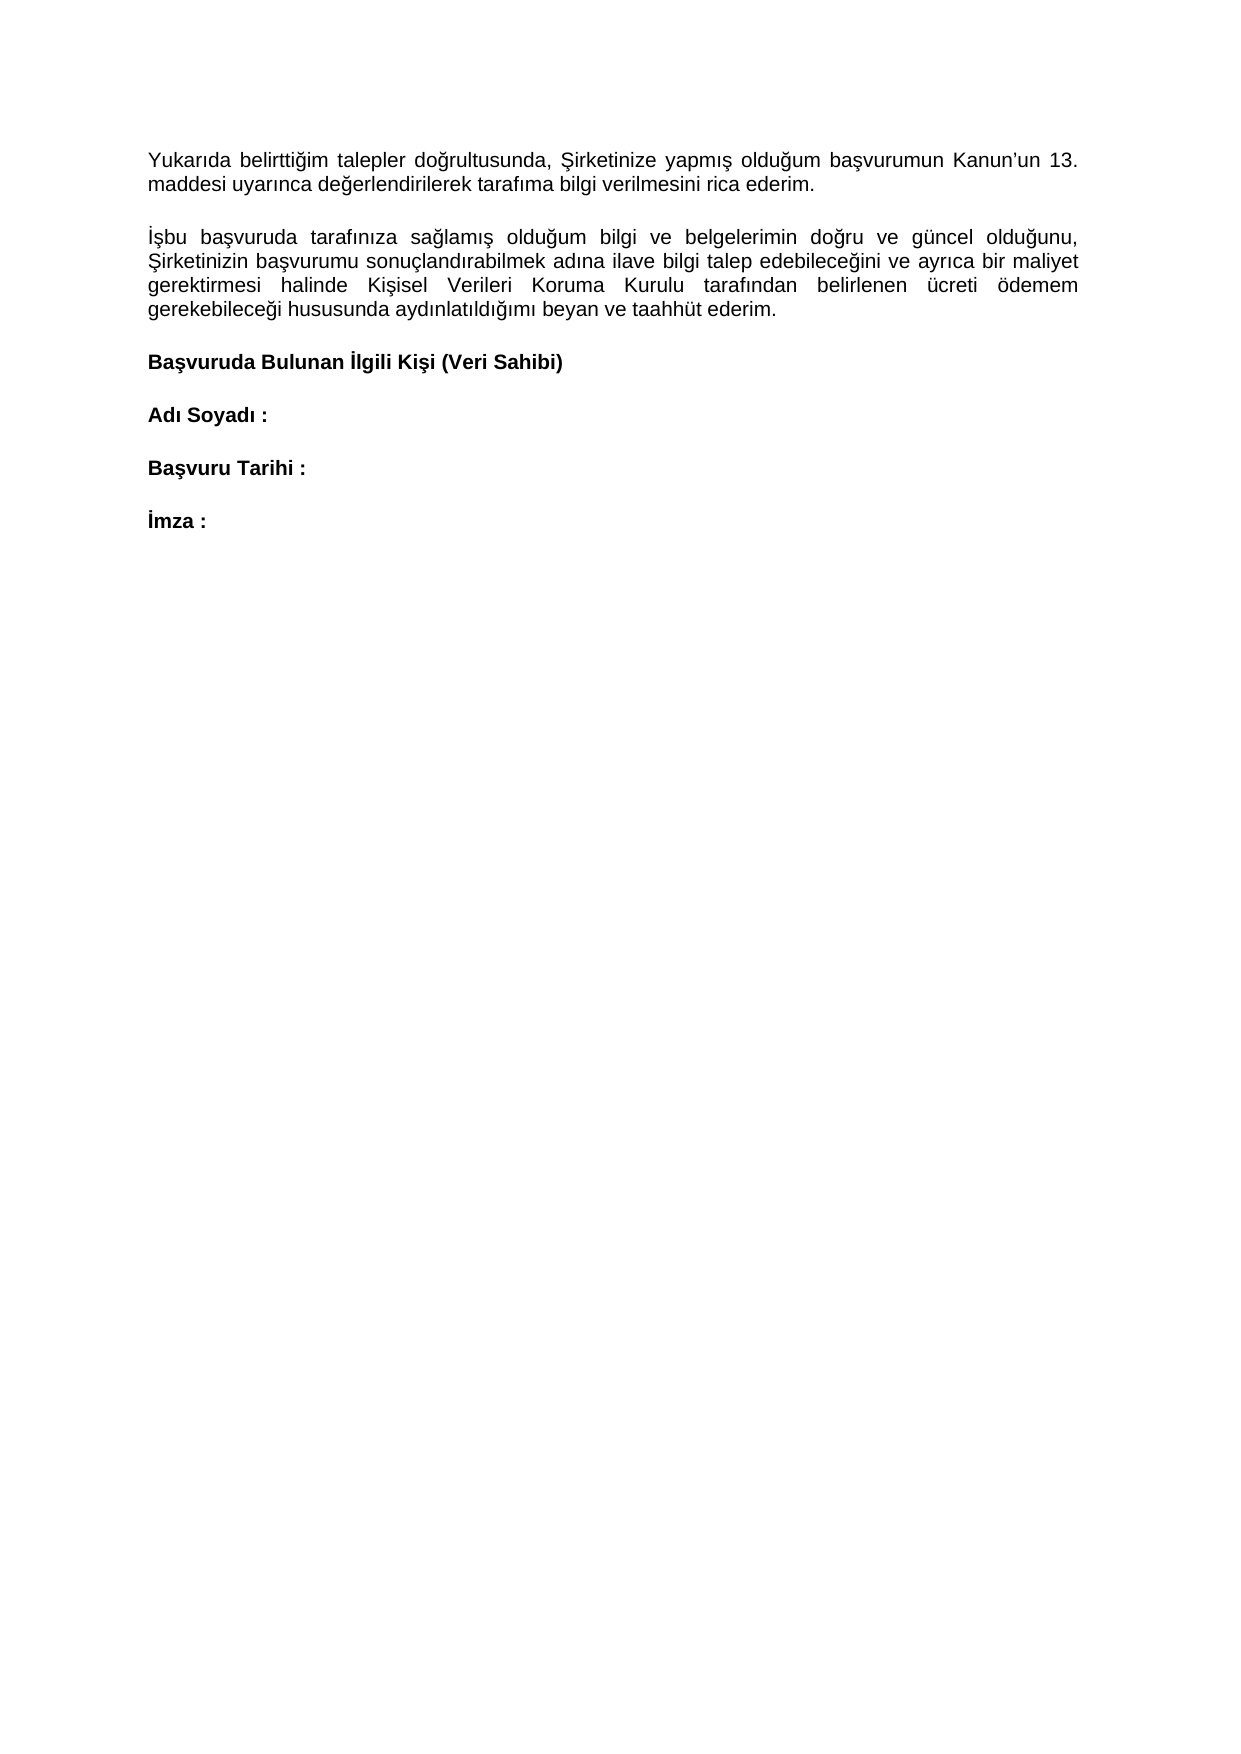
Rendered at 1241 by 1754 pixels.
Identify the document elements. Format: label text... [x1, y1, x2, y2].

text Başvuruda Bulunan İlgili Kişi (Veri Sahibi) [148, 350, 1079, 374]
text Başvuru Tarihi : [148, 456, 1079, 480]
text İmza : [148, 509, 1079, 533]
text Yukarıda belirttiğim talepler doğrultusunda, Şirketinize yapmış olduğum başvurumun Kanun’un 13. maddesi uyarınca değerlendirilerek tarafıma bilgi verilmesini rica ederim. [148, 148, 1079, 196]
text Adı Soyadı : [148, 403, 1079, 427]
text İşbu başvuruda tarafınıza sağlamış olduğum bilgi ve belgelerimin doğru ve güncel olduğunu, Şirketinizin başvurumu sonuçlandırabilmek adına ilave bilgi talep edebileceğini ve ayrıca bir maliyet gerektirmesi halinde Kişisel Verileri Koruma Kurulu tarafından belirlenen ücreti ödemem gerekebileceği hususunda aydınlatıldığımı beyan ve taahhüt ederim. [148, 225, 1079, 321]
